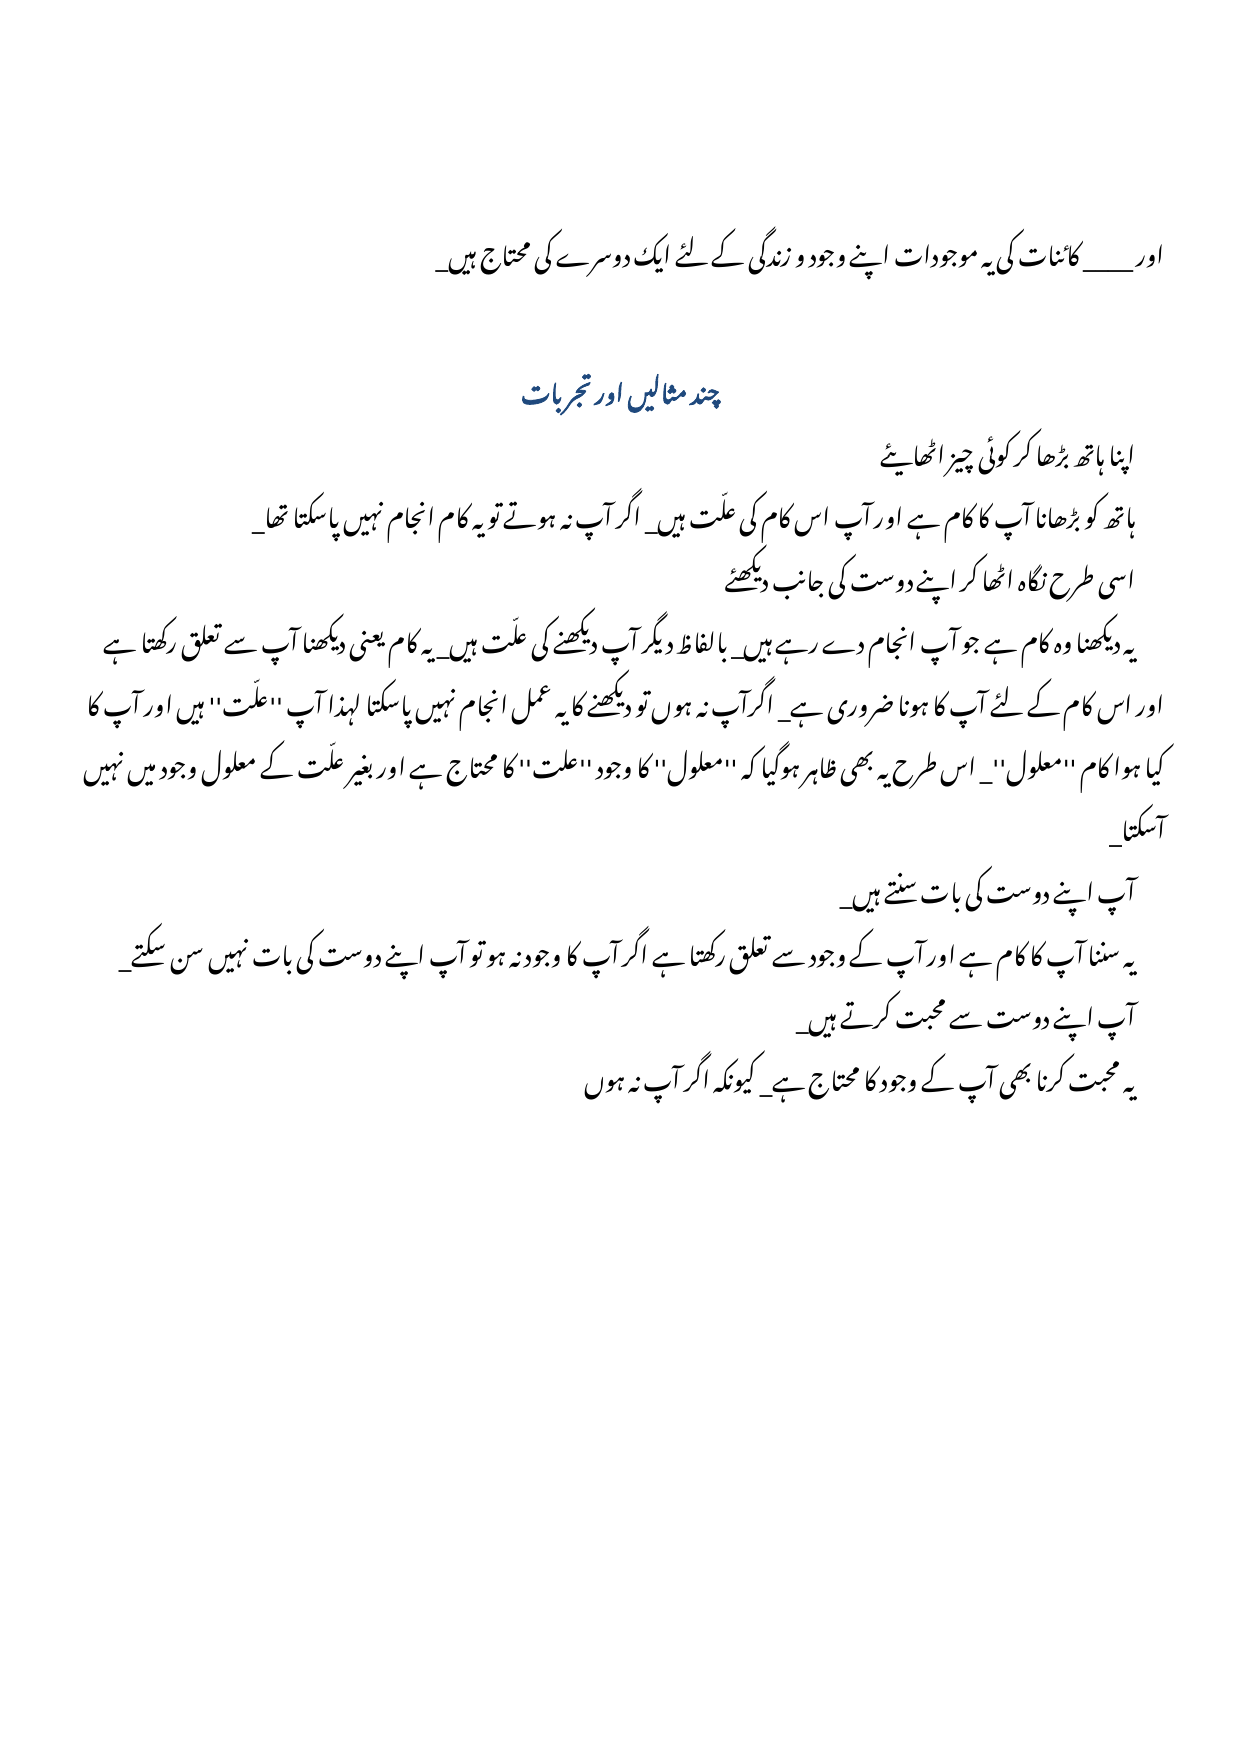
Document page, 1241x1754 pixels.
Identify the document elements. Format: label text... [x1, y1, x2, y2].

text یہ سننا آپ کا کام ہے اور آپ کے وجود سے تعلق رکھتا ہے اگر آپ کا وجود نہ ہو تو آپ اپنے دوست کی بات نہیں سن سکتے_ [75, 919, 1165, 981]
text یہ دیکھنا وہ کام ہے جو آپ انجام دے رہے ہیں_ بالفاظ دیگر آپ دیکھنے کی علّت ہیں_ یہ کام یعنی دیکھنا آپ سے تعلق رکھتا ہے اور اس کام کے لئے آپ کا ہونا ضروری ہے_ اگرآپ نہ ہوں تو دیکھنے کا یہ عمل انجام نہیں پاسکتا لہذا آپ ''علّت'' ہیں اور آپ کا کیا ہوا کام ''معلول''_ اس طرح یہ بھی ظاہر ہوگیا کہ ''معلول'' کا وجود ''علت'' کا محتاج ہے اور بغیر علّت کے معلول وجود میں نہیں آسکتا_ [75, 606, 1165, 856]
text اسی طرح نگاہ اٹھا کر اپنے دوست کی جانب دیکھئے [75, 544, 1165, 606]
text آپ اپنے دوست کی بات سنتے ہیں_ [75, 856, 1165, 919]
text آپ اپنے دوست سے محبت کرتے ہیں_ [75, 981, 1165, 1044]
text ہاتھ کو بڑھانا آپ کا کام ہے اور آپ اس کام کی علّت ہیں_ اگر آپ نہ ہوتے تو یہ کام انجام نہیں پاسکتا تھا_ [75, 481, 1165, 544]
text یہ محبت کرنا بھی آپ کے وجود کا محتاج ہے_ کیونکہ اگر آپ نہ ہوں [75, 1044, 1165, 1106]
subtitle چند مثالیں اور تجربات [75, 356, 1165, 419]
text اپنا ہاتھ بڑھا کر کوئی چیز اٹھایئے [75, 419, 1165, 481]
text اور ____ کائنات کی یہ موجودات اپنے وجود و زندگی کے لئے ایک دوسرے کی محتاج ہیں_ [75, 94, 1165, 281]
